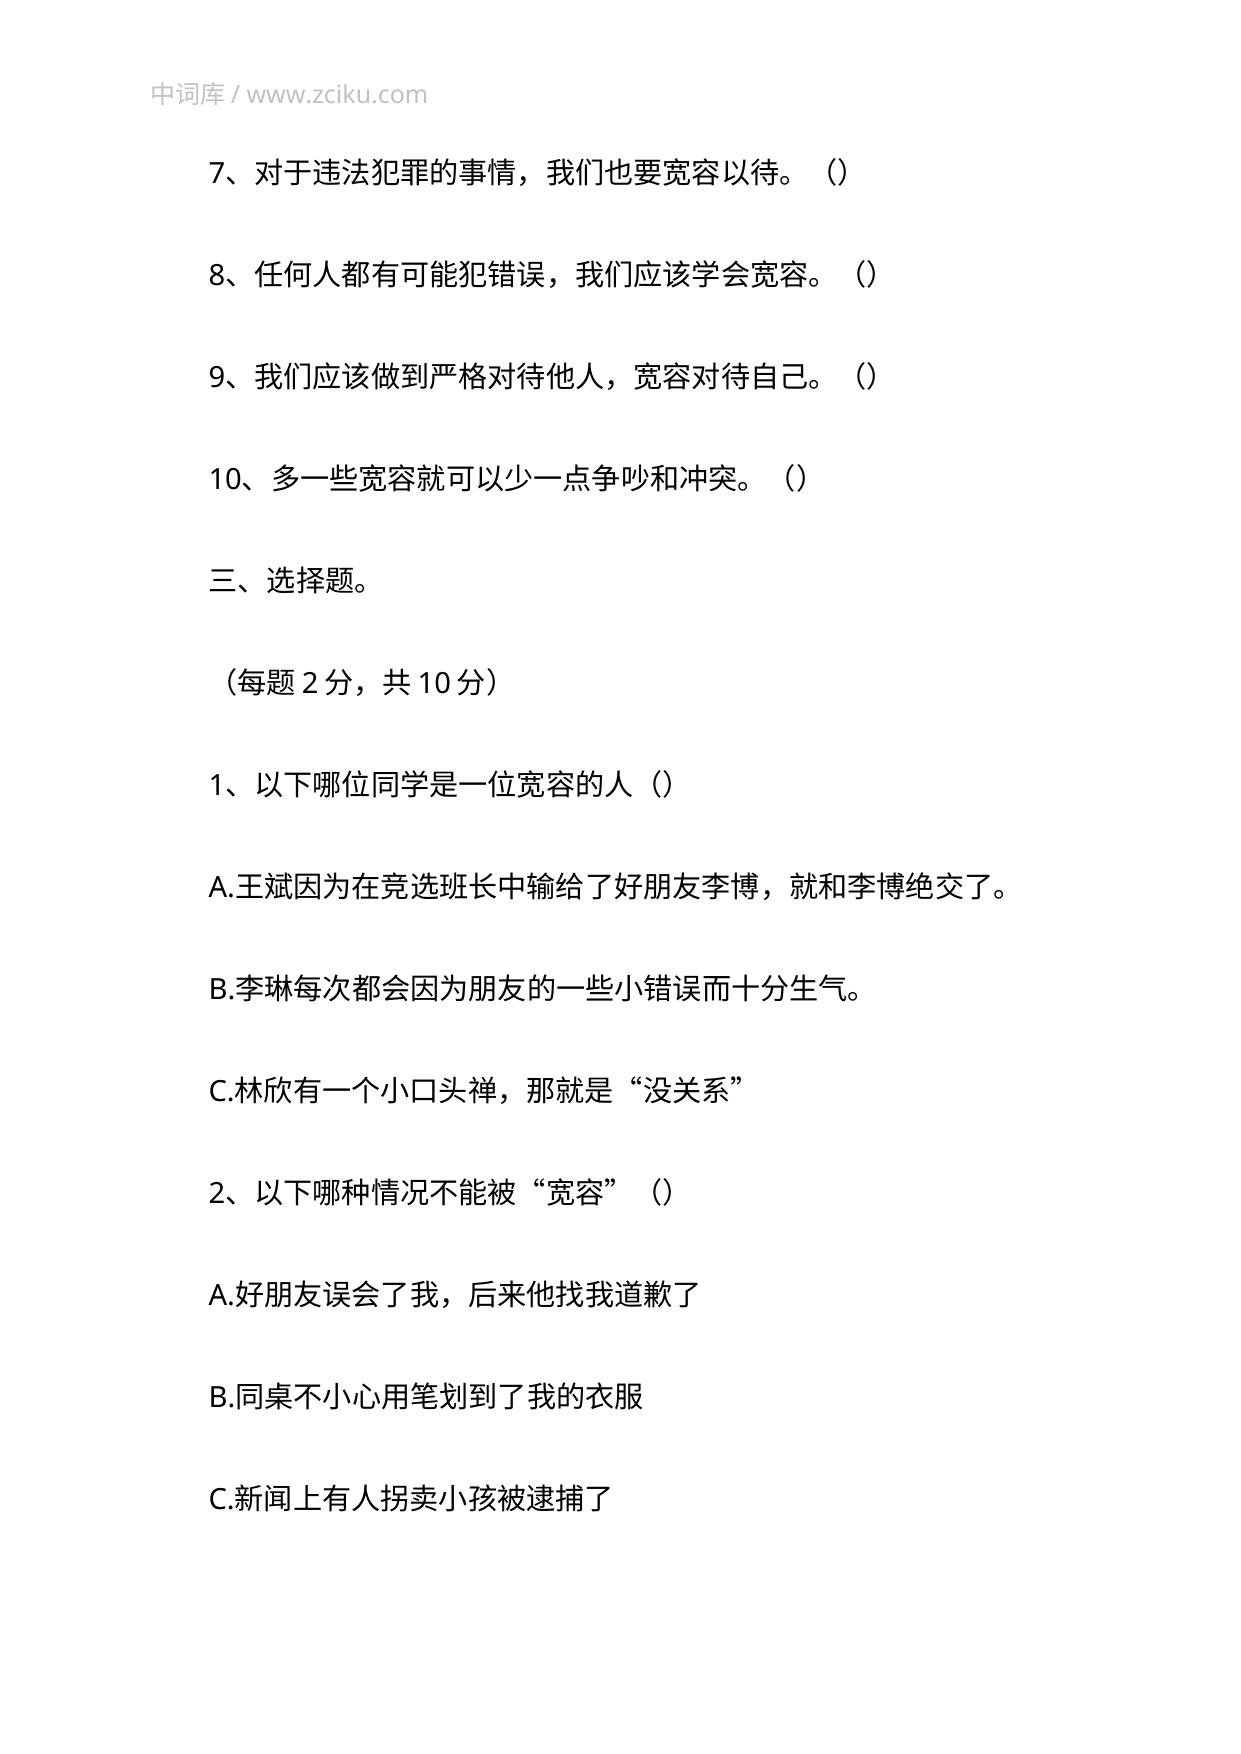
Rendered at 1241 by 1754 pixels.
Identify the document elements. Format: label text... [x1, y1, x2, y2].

text 10、多一些宽容就可以少一点争吵和冲突。（） [150, 456, 1090, 498]
text 9、我们应该做到严格对待他人，宽容对待自己。（） [150, 354, 1090, 396]
text 2、以下哪种情况不能被“宽容”（） [150, 1169, 1090, 1212]
text A.王斌因为在竞选班长中输给了好朋友李博，就和李博绝交了。 [150, 864, 1090, 906]
text B.同桌不小心用笔划到了我的衣服 [150, 1373, 1090, 1416]
text （每题2分，共10分） [150, 660, 1090, 702]
text B.李琳每次都会因为朋友的一些小错误而十分生气。 [150, 966, 1090, 1008]
text C.新闻上有人拐卖小孩被逮捕了 [150, 1476, 1090, 1518]
text 8、任何人都有可能犯错误，我们应该学会宽容。（） [150, 252, 1090, 294]
text 1、以下哪位同学是一位宽容的人（） [150, 762, 1090, 804]
text C.林欣有一个小口头禅，那就是“没关系” [150, 1068, 1090, 1110]
text 三、选择题。 [150, 558, 1090, 600]
text A.好朋友误会了我，后来他找我道歉了 [150, 1272, 1090, 1314]
text 7、对于违法犯罪的事情，我们也要宽容以待。（） [150, 150, 1090, 192]
